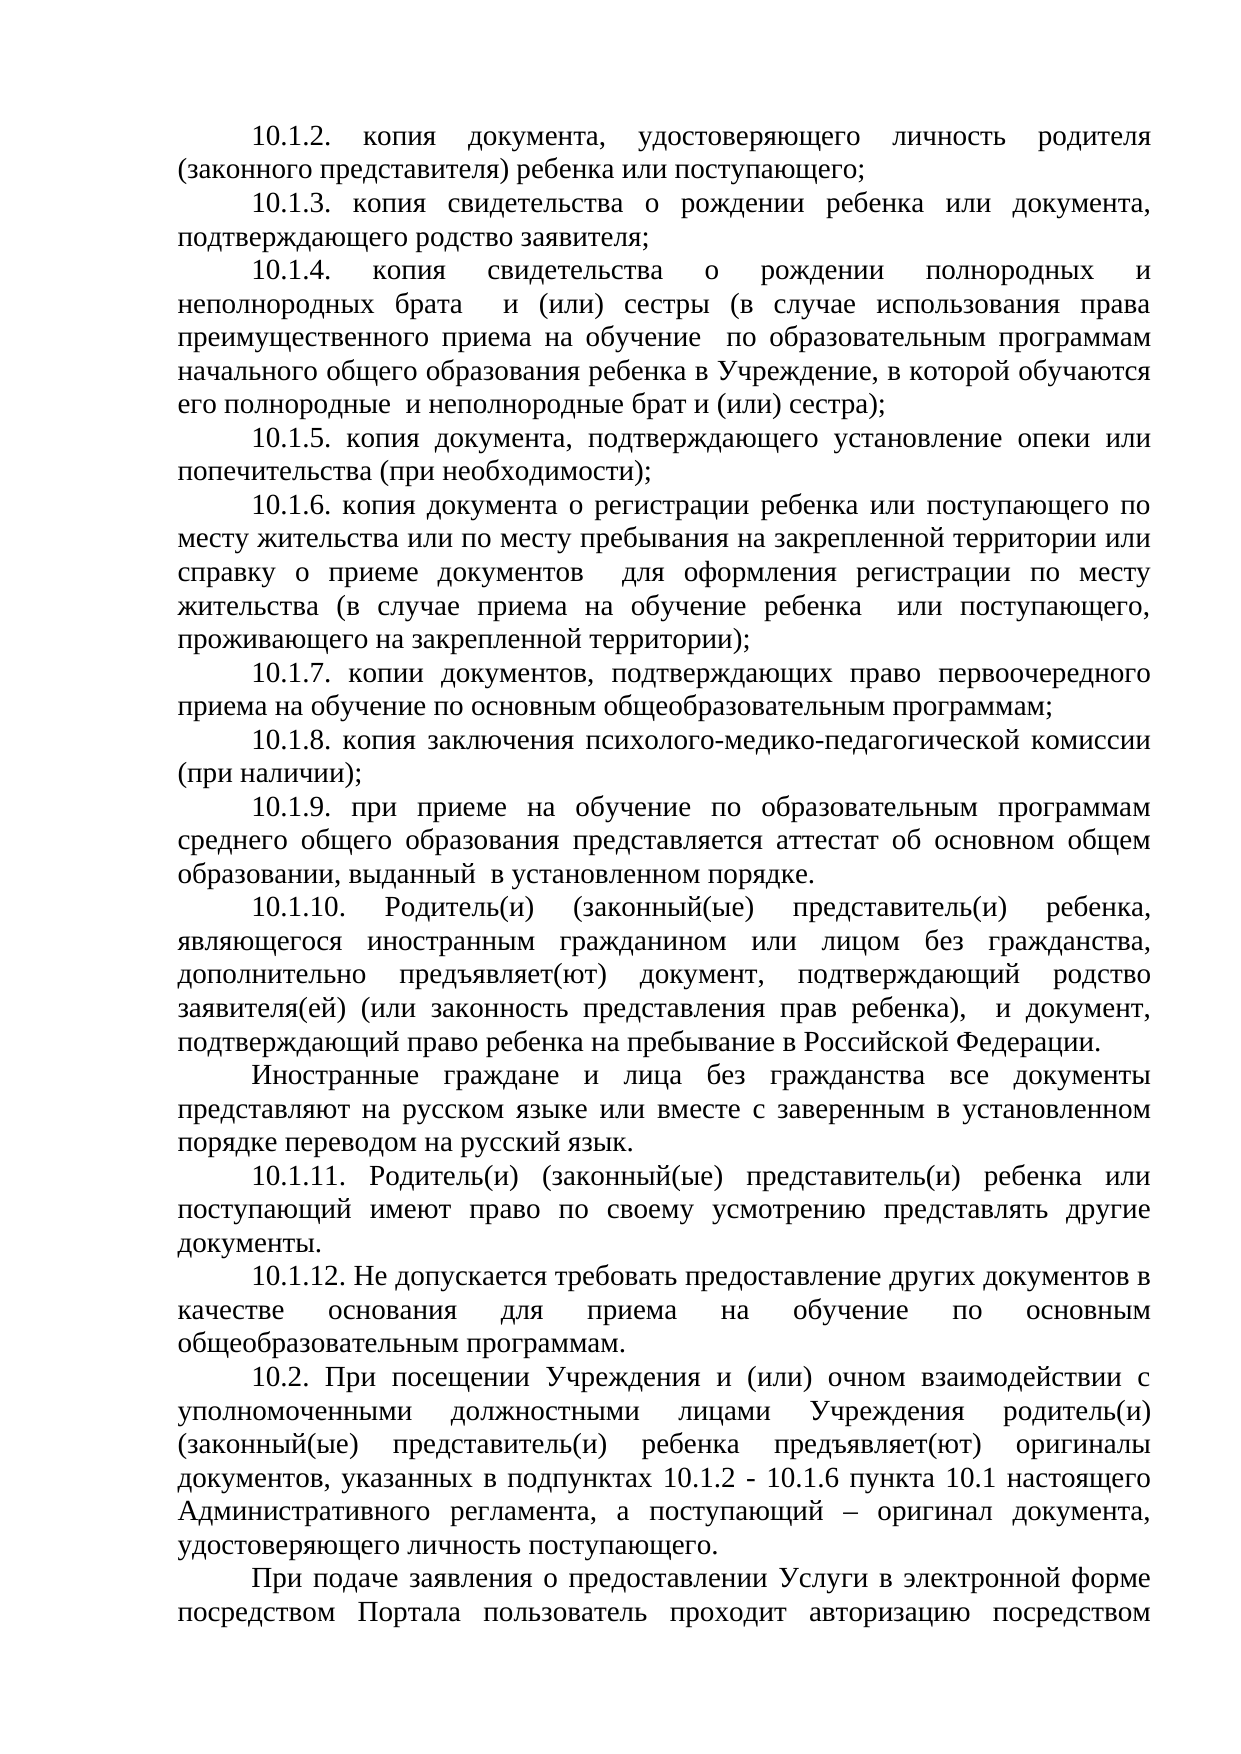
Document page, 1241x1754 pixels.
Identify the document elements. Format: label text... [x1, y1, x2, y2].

text 10.1.2. копия документа, удостоверяющего личность родителя (законного представителя) ребенка или поступающего; [177, 118, 1152, 185]
text 10.1.7. копии документов, подтверждающих право первоочередного приема на обучение по основным общеобразовательным программам; [177, 655, 1152, 722]
text 10.1.11. Родитель(и) (законный(ые) представитель(и) ребенка или поступающий имеют право по своему усмотрению представлять другие документы. [177, 1158, 1152, 1258]
text 10.1.5. копия документа, подтверждающего установление опеки или попечительства (при необходимости); [177, 420, 1152, 487]
text 10.1.9. при приеме на обучение по образовательным программам среднего общего образования представляется аттестат об основном общем образовании, выданный в установленном порядке. [177, 789, 1152, 889]
text 10.1.8. копия заключения психолого-медико-педагогической комиссии (при наличии); [177, 722, 1152, 789]
text 10.1.4. копия свидетельства о рождении полнородных и неполнородных брата и (или) сестры (в случае использования права преимущественного приема на обучение по образовательным программам начального общего образования ребенка в Учреждение, в которой обучаются его полнородные и неполнородные брат и (или) сестра); [177, 252, 1152, 420]
text 10.1.10. Родитель(и) (законный(ые) представитель(и) ребенка, являющегося иностранным гражданином или лицом без гражданства, дополнительно предъявляет(ют) документ, подтверждающий родство заявителя(ей) (или законность представления прав ребенка), и документ, подтверждающий право ребенка на пребывание в Российской Федерации. [177, 889, 1152, 1057]
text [177, 1560, 1152, 1627]
text 10.2. При посещении Учреждения и (или) очном взаимодействии с уполномоченными должностными лицами Учреждения родитель(и) (законный(ые) представитель(и) ребенка предъявляет(ют) оригиналы документов, указанных в подпунктах 10.1.2 - 10.1.6 пункта 10.1 настоящего Административного регламента, а поступающий – оригинал документа, удостоверяющего личность поступающего. [177, 1359, 1152, 1560]
text 10.1.12. Не допускается требовать предоставление других документов в качестве основания для приема на обучение по основным общеобразовательным программам. [177, 1258, 1152, 1359]
text 10.1.6. копия документа о регистрации ребенка или поступающего по месту жительства или по месту пребывания на закрепленной территории или справку о приеме документов для оформления регистрации по месту жительства (в случае приема на обучение ребенка или поступающего, проживающего на закрепленной территории); [177, 487, 1152, 655]
text Иностранные граждане и лица без гражданства все документы представляют на русском языке или вместе с заверенным в установленном порядке переводом на русский язык. [177, 1057, 1152, 1158]
text 10.1.3. копия свидетельства о рождении ребенка или документа, подтверждающего родство заявителя; [177, 185, 1152, 252]
